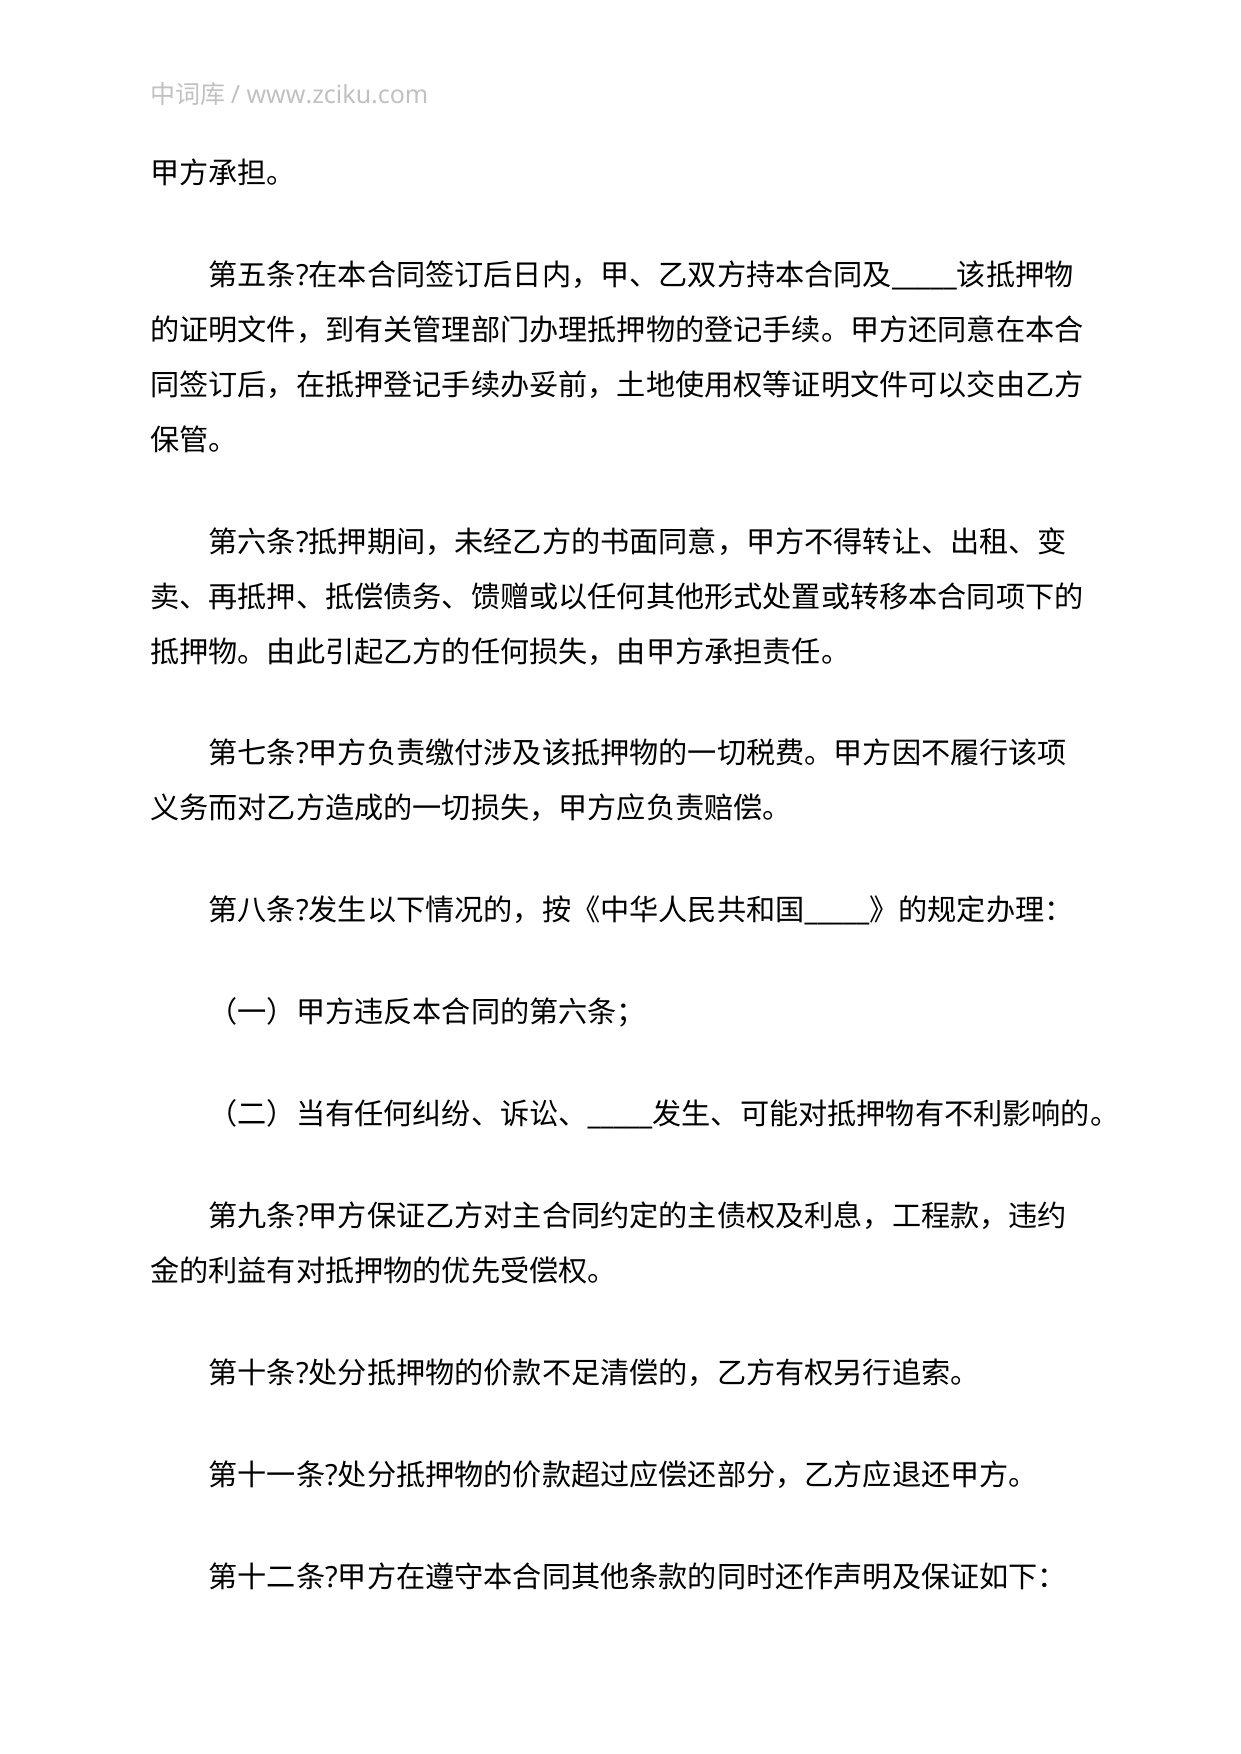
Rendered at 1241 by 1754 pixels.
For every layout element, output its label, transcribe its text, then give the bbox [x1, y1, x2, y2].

text 第五条?在本合同签订后日内，甲、乙双方持本合同及_____该抵押物的证明文件，到有关管理部门办理抵押物的登记手续。甲方还同意在本合同签订后，在抵押登记手续办妥前，土地使用权等证明文件可以交由乙方保管。 [150, 252, 1090, 459]
text （二）当有任何纠纷、诉讼、_____发生、可能对抵押物有不利影响的。 [150, 1091, 1090, 1133]
text 第六条?抵押期间，未经乙方的书面同意，甲方不得转让、出租、变卖、再抵押、抵偿债务、馈赠或以任何其他形式处置或转移本合同项下的抵押物。由此引起乙方的任何损失，由甲方承担责任。 [150, 518, 1090, 671]
text 第十条?处分抵押物的价款不足清偿的，乙方有权另行追索。 [150, 1349, 1090, 1392]
text 第十一条?处分抵押物的价款超过应偿还部分，乙方应退还甲方。 [150, 1451, 1090, 1494]
text 第七条?甲方负责缴付涉及该抵押物的一切税费。甲方因不履行该项义务而对乙方造成的一切损失，甲方应负责赔偿。 [150, 730, 1090, 827]
text 第八条?发生以下情况的，按《中华人民共和国_____》的规定办理： [150, 887, 1090, 929]
text （一）甲方违反本合同的第六条； [150, 989, 1090, 1031]
text 第十二条?甲方在遵守本合同其他条款的同时还作声明及保证如下： [150, 1553, 1090, 1596]
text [150, 150, 1090, 192]
text 第九条?甲方保证乙方对主合同约定的主债权及利息，工程款，违约金的利益有对抵押物的优先受偿权。 [150, 1192, 1090, 1290]
